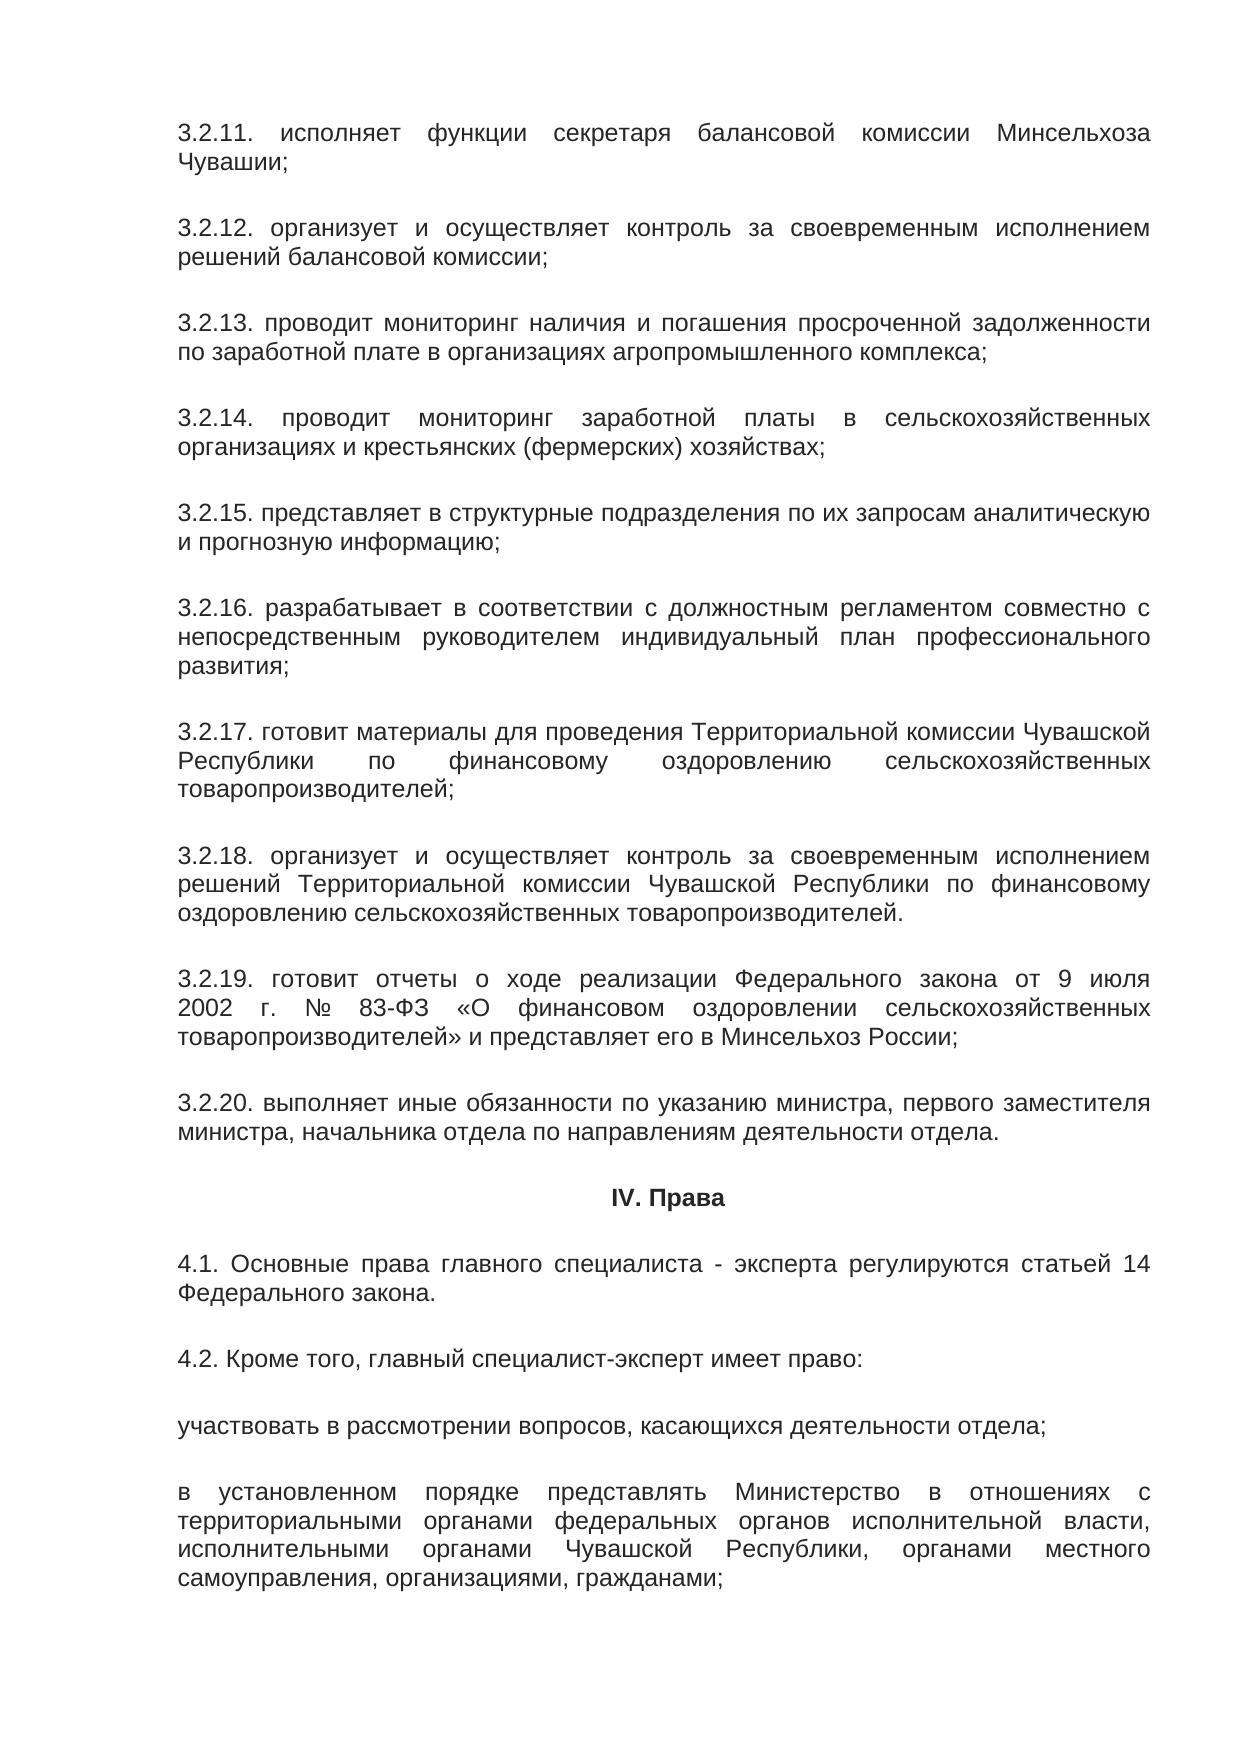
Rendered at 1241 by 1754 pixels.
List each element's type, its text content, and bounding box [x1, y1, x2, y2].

text 3.2.19. готовит отчеты о ходе реализации Федерального закона от 9 июля 2002 г. № 83-ФЗ «О финансовом оздоровлении сельскохозяйственных товаропроизводителей» и представляет его в Минсельхоз России; [177, 964, 1152, 1051]
text 4.1. Основные права главного специалиста - эксперта регулируются статьей 14 Федерального закона. [177, 1249, 1152, 1307]
text 3.2.20. выполняет иные обязанности по указанию министра, первого заместителя министра, начальника отдела по направлениям деятельности отдела. [177, 1088, 1152, 1146]
text 3.2.18. организует и осуществляет контроль за своевременным исполнением решений Территориальной комиссии Чувашской Республики по финансовому оздоровлению сельскохозяйственных товаропроизводителей. [177, 841, 1152, 927]
text участвовать в рассмотрении вопросов, касающихся деятельности отдела; [177, 1411, 1152, 1439]
text 3.2.16. разрабатывает в соответствии с должностным регламентом совместно с непосредственным руководителем индивидуальный план профессионального развития; [177, 593, 1152, 679]
text в установленном порядке представлять Министерство в отношениях с территориальными органами федеральных органов исполнительной власти, исполнительными органами Чувашской Республики, органами местного самоуправления, организациями, гражданами; [177, 1477, 1152, 1592]
text 3.2.12. организует и осуществляет контроль за своевременным исполнением решений балансовой комиссии; [177, 213, 1152, 271]
text 3.2.17. готовит материалы для проведения Территориальной комиссии Чувашской Республики по финансовому оздоровлению сельскохозяйственных товаропроизводителей; [177, 717, 1152, 803]
text 3.2.14. проводит мониторинг заработной платы в сельскохозяйственных организациях и крестьянских (фермерских) хозяйствах; [177, 403, 1152, 461]
text IV. Права [177, 1183, 1152, 1212]
text 3.2.15. представляет в структурные подразделения по их запросам аналитическую и прогнозную информацию; [177, 498, 1152, 556]
text 3.2.13. проводит мониторинг наличия и погашения просроченной задолженности по заработной плате в организациях агропромышленного комплекса; [177, 308, 1152, 366]
text 3.2.11. исполняет функции секретаря балансовой комиссии Минсельхоза Чувашии; [177, 118, 1152, 176]
text 4.2. Кроме того, главный специалист-эксперт имеет право: [177, 1344, 1152, 1373]
